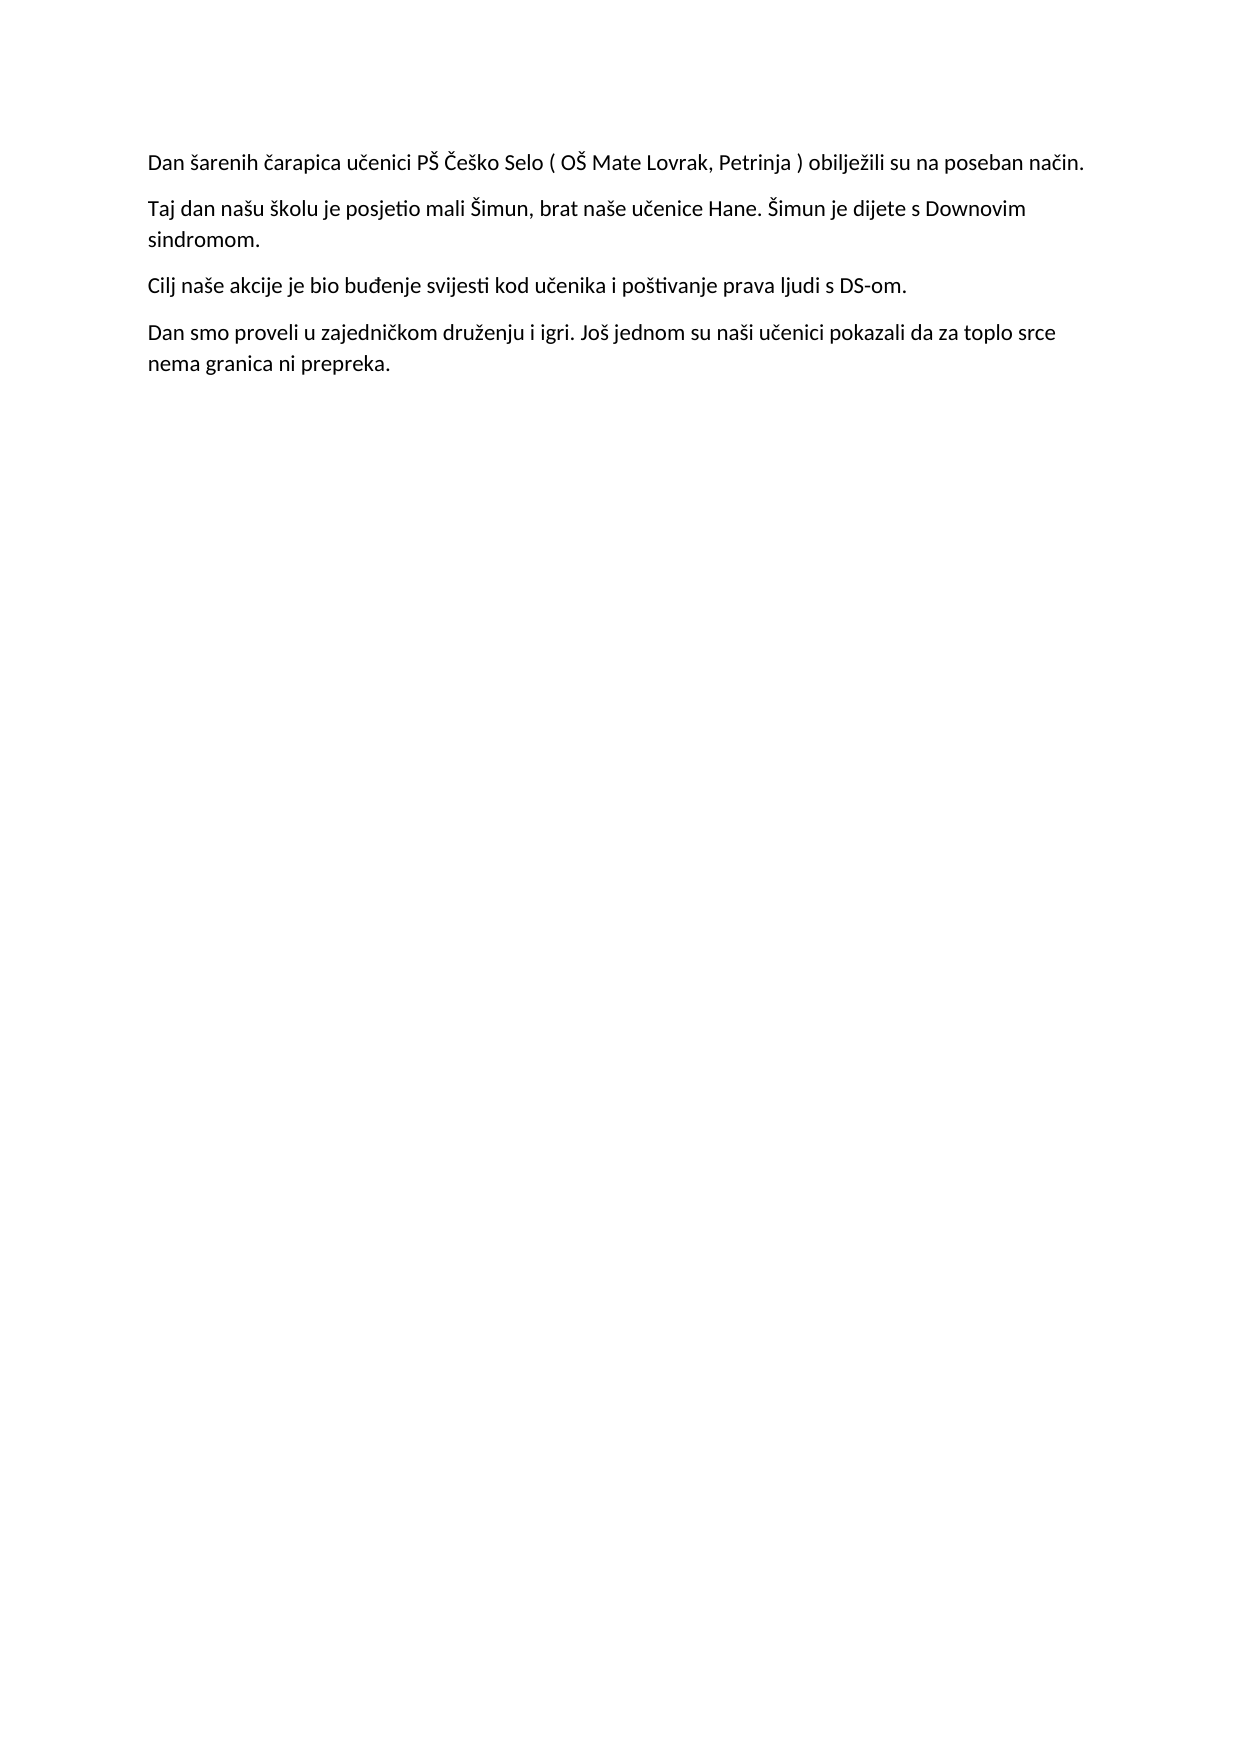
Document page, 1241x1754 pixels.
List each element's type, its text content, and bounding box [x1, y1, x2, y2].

text Taj dan našu školu je posjetio mali Šimun, brat naše učenice Hane. Šimun je dijete s Downovim sindromom. [148, 194, 1093, 253]
text Cilj naše akcije je bio buđenje svijesti kod učenika i poštivanje prava ljudi s DS-om. [148, 272, 1093, 299]
text Dan šarenih čarapica učenici PŠ Češko Selo ( OŠ Mate Lovrak, Petrinja ) obilježili su na poseban način. [148, 148, 1093, 176]
text Dan smo proveli u zajedničkom druženju i igri. Još jednom su naši učenici pokazali da za toplo srce nema granica ni prepreka. [148, 318, 1093, 377]
